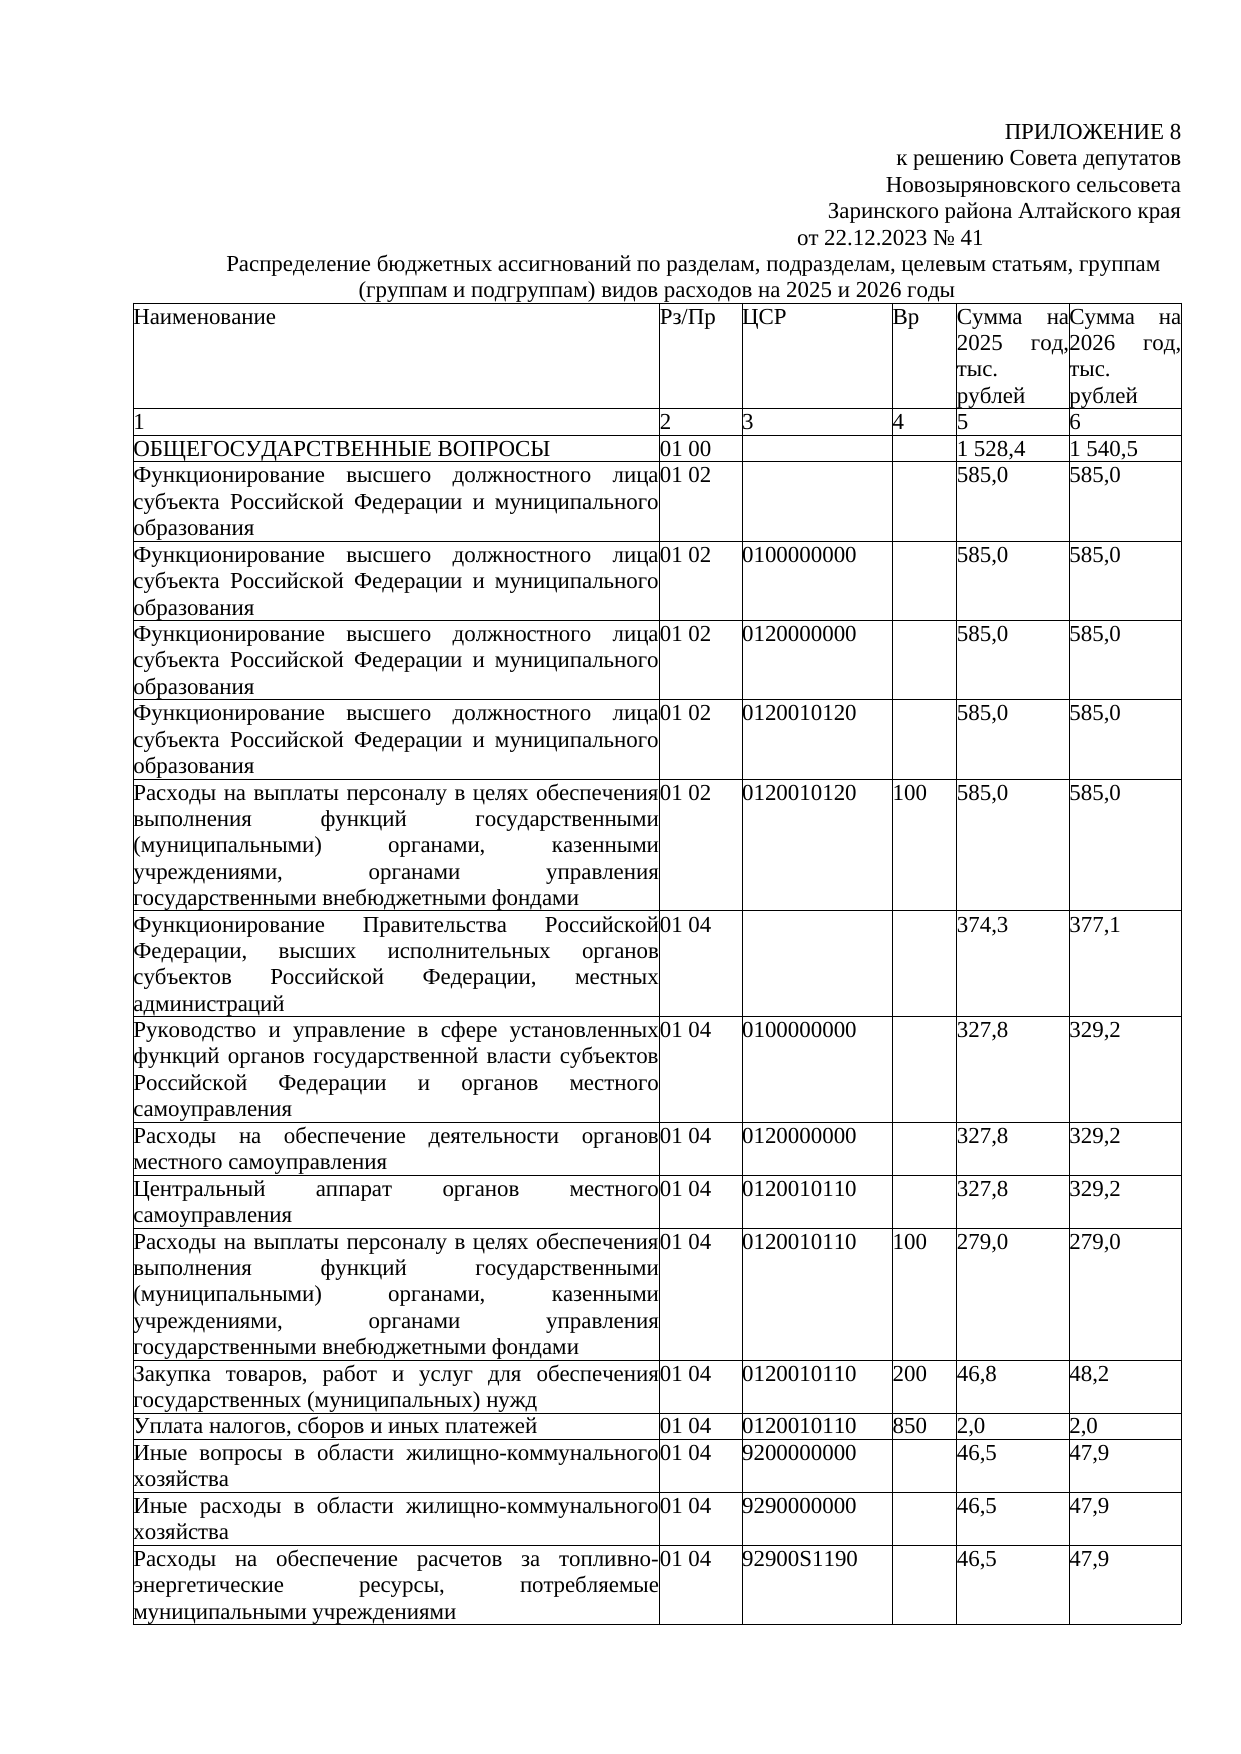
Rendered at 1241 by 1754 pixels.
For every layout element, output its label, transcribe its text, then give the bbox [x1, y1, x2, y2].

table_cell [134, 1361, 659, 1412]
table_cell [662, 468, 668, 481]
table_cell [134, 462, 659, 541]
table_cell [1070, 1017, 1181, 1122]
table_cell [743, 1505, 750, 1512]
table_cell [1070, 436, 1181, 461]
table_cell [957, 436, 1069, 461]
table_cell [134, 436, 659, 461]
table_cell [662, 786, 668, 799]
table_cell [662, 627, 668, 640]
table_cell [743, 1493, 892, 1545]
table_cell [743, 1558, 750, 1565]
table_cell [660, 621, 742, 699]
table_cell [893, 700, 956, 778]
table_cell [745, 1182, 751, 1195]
text к решению Совета депутатов [133, 144, 1181, 171]
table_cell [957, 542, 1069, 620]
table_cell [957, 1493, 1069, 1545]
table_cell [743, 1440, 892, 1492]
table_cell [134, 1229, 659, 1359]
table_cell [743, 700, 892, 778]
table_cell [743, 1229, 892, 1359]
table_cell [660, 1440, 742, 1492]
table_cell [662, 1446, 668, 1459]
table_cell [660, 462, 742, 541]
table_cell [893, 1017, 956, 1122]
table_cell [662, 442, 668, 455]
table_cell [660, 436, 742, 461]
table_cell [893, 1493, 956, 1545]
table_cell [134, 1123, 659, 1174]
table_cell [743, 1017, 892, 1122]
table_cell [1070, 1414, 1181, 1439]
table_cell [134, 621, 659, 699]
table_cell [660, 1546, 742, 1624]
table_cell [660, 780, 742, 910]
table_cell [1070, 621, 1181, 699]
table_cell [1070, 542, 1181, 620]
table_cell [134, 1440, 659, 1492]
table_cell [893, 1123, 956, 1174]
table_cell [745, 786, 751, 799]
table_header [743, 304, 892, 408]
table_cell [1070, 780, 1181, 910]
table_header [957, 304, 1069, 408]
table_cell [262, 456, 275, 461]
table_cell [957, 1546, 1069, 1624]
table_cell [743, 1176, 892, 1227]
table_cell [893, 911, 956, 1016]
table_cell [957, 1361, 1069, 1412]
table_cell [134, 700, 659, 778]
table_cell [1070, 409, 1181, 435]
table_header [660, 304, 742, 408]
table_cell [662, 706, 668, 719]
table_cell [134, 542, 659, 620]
text Новозыряновского сельсовета [133, 171, 1181, 197]
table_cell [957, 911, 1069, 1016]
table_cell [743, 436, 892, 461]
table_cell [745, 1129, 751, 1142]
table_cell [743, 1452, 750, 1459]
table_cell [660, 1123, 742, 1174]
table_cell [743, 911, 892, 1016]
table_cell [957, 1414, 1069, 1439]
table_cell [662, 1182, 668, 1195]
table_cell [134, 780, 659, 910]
text от 22.12.2023 № 41 [133, 223, 1181, 250]
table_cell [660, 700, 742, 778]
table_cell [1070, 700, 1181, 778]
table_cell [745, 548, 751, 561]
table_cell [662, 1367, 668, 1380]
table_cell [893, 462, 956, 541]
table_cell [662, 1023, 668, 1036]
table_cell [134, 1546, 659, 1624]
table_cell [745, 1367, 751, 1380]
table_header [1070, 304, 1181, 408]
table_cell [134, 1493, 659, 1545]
text Распределение бюджетных ассигнований по разделам, подразделам, целевым статьям, группам (группам и подгруппам) видов расходов на 2025 и 2026 годы [133, 250, 1181, 303]
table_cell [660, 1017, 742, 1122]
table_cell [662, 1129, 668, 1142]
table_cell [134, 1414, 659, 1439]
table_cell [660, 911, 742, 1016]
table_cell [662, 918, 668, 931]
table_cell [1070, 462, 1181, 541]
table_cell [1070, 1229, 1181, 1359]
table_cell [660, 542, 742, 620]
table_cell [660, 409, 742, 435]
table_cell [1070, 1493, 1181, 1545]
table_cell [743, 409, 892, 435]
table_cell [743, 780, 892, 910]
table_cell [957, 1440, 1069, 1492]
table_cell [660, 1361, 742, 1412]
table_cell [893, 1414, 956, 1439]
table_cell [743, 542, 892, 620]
text ПРИЛОЖЕНИЕ 8 [133, 118, 1181, 144]
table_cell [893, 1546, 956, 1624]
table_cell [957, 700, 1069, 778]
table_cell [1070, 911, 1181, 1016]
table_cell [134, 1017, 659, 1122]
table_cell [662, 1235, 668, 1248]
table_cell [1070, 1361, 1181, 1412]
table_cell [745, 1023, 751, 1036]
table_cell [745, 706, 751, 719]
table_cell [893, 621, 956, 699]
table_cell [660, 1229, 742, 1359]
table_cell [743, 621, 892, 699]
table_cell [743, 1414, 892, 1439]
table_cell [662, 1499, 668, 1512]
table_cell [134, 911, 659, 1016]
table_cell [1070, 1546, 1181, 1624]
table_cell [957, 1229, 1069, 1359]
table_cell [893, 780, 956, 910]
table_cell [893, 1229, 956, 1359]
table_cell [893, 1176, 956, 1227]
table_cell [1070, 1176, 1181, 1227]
text Заринского района Алтайского края [133, 197, 1181, 223]
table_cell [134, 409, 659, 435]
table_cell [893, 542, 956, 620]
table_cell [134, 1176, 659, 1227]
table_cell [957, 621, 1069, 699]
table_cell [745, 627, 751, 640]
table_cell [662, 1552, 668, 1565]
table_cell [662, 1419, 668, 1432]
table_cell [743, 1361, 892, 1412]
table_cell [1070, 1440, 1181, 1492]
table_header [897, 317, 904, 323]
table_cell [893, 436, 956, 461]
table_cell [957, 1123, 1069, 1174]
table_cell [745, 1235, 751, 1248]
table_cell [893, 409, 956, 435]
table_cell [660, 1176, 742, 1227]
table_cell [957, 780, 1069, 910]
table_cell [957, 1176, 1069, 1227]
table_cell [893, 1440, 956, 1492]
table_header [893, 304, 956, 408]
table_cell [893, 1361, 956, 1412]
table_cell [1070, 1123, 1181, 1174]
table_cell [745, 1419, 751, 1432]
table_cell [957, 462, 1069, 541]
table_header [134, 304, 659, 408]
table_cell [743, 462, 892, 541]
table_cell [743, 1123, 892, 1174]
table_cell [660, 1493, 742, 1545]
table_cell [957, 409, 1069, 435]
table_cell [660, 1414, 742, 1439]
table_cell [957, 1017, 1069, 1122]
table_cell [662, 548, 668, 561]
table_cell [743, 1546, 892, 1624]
